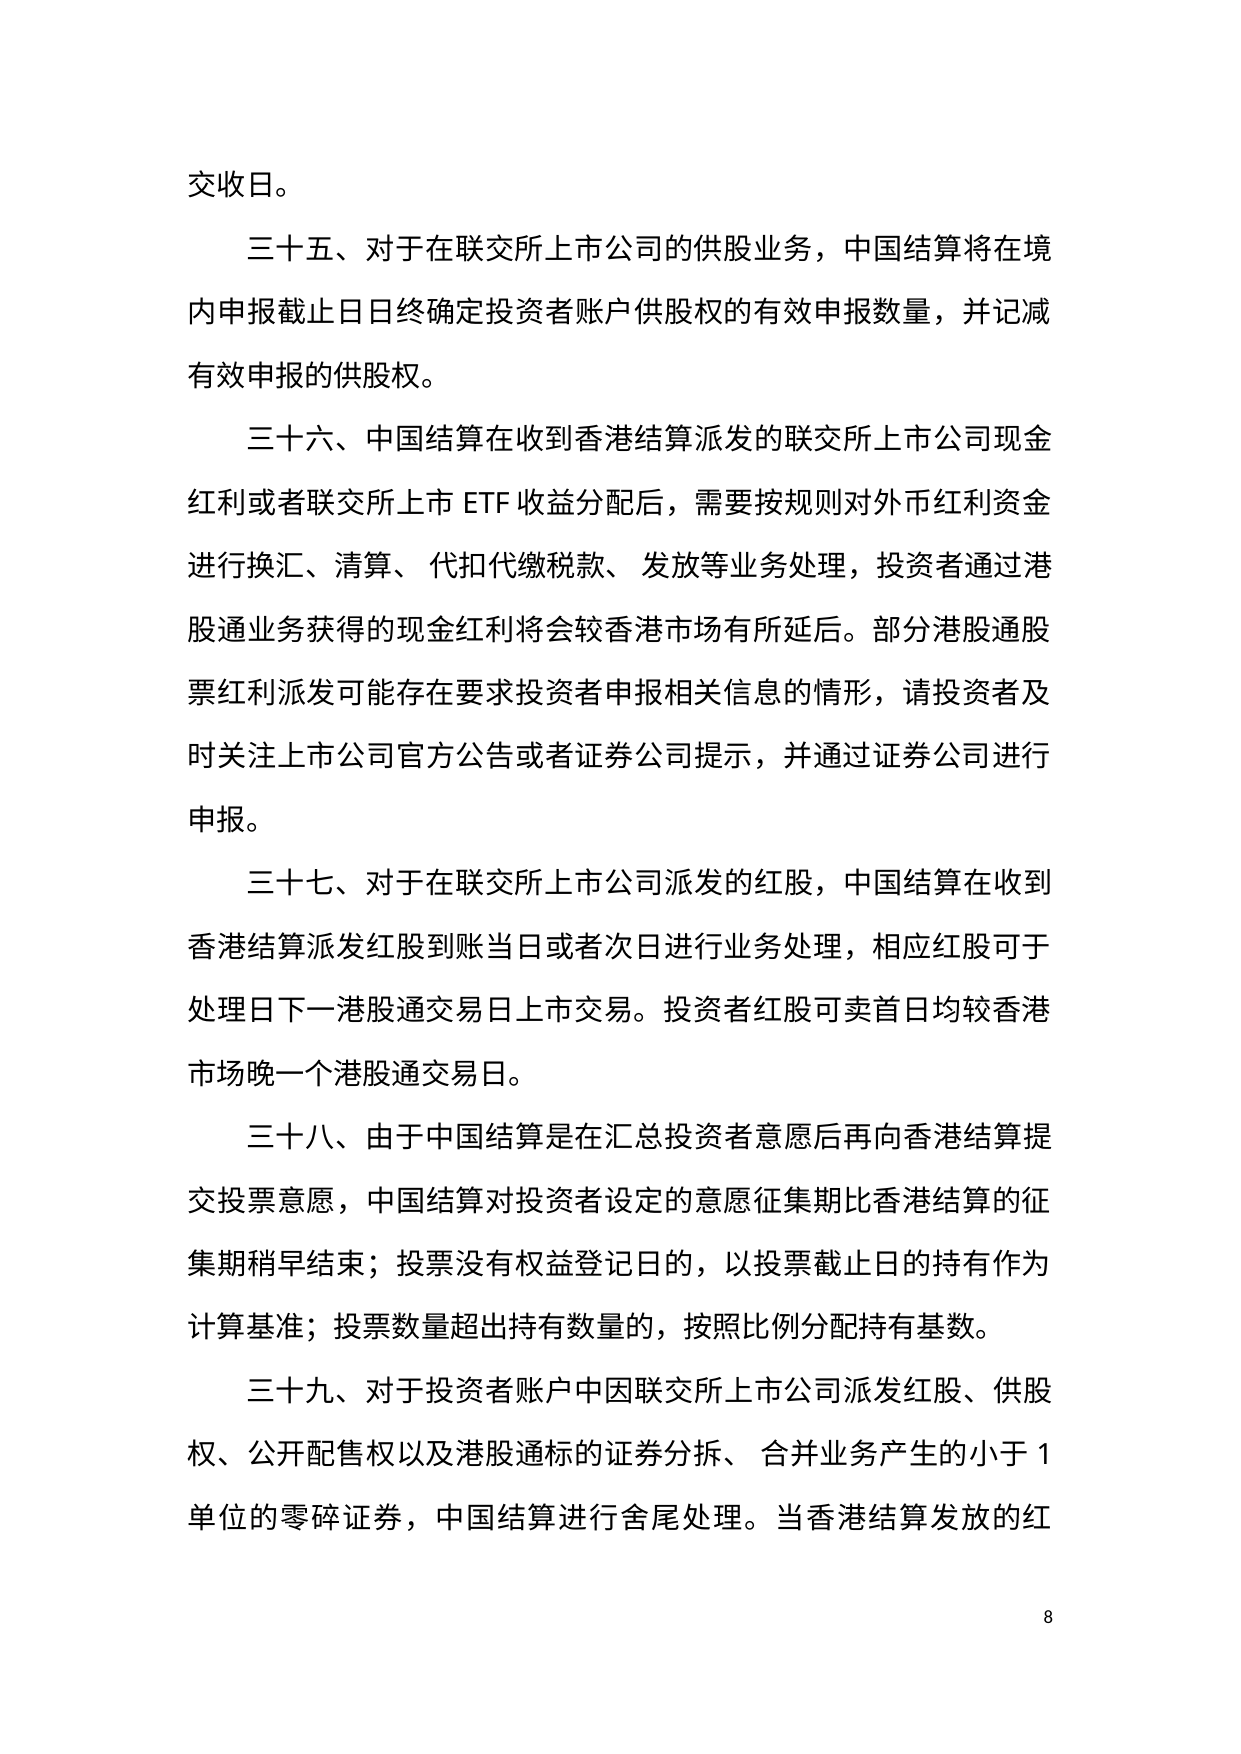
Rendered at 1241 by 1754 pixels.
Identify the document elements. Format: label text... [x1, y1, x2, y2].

list 三十八、由于中国结算是在汇总投资者意愿后再向香港结算提交投票意愿，中国结算对投资者设定的意愿征集期比香港结算的征集期稍早结束；投票没有权益登记日的，以投票截止日的持有作为计算基准；投票数量超出持有数量的，按照比例分配持有基数。 [187, 1114, 1053, 1346]
list 三十六、中国结算在收到香港结算派发的联交所上市公司现金红利或者联交所上市ETF收益分配后，需要按规则对外币红利资金进行换汇、清算、 代扣代缴税款、 发放等业务处理，投资者通过港股通业务获得的现金红利将会较香港市场有所延后。部分港股通股票红利派发可能存在要求投资者申报相关信息的情形，请投资者及时关注上市公司官方公告或者证券公司提示，并通过证券公司进行申报。 [187, 416, 1053, 839]
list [187, 1367, 1053, 1537]
list 三十七、对于在联交所上市公司派发的红股，中国结算在收到香港结算派发红股到账当日或者次日进行业务处理，相应红股可于处理日下一港股通交易日上市交易。投资者红股可卖首日均较香港市场晚一个港股通交易日。 [187, 860, 1053, 1092]
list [187, 162, 1053, 204]
list 三十五、对于在联交所上市公司的供股业务，中国结算将在境内申报截止日日终确定投资者账户供股权的有效申报数量，并记减有效申报的供股权。 [187, 225, 1053, 394]
